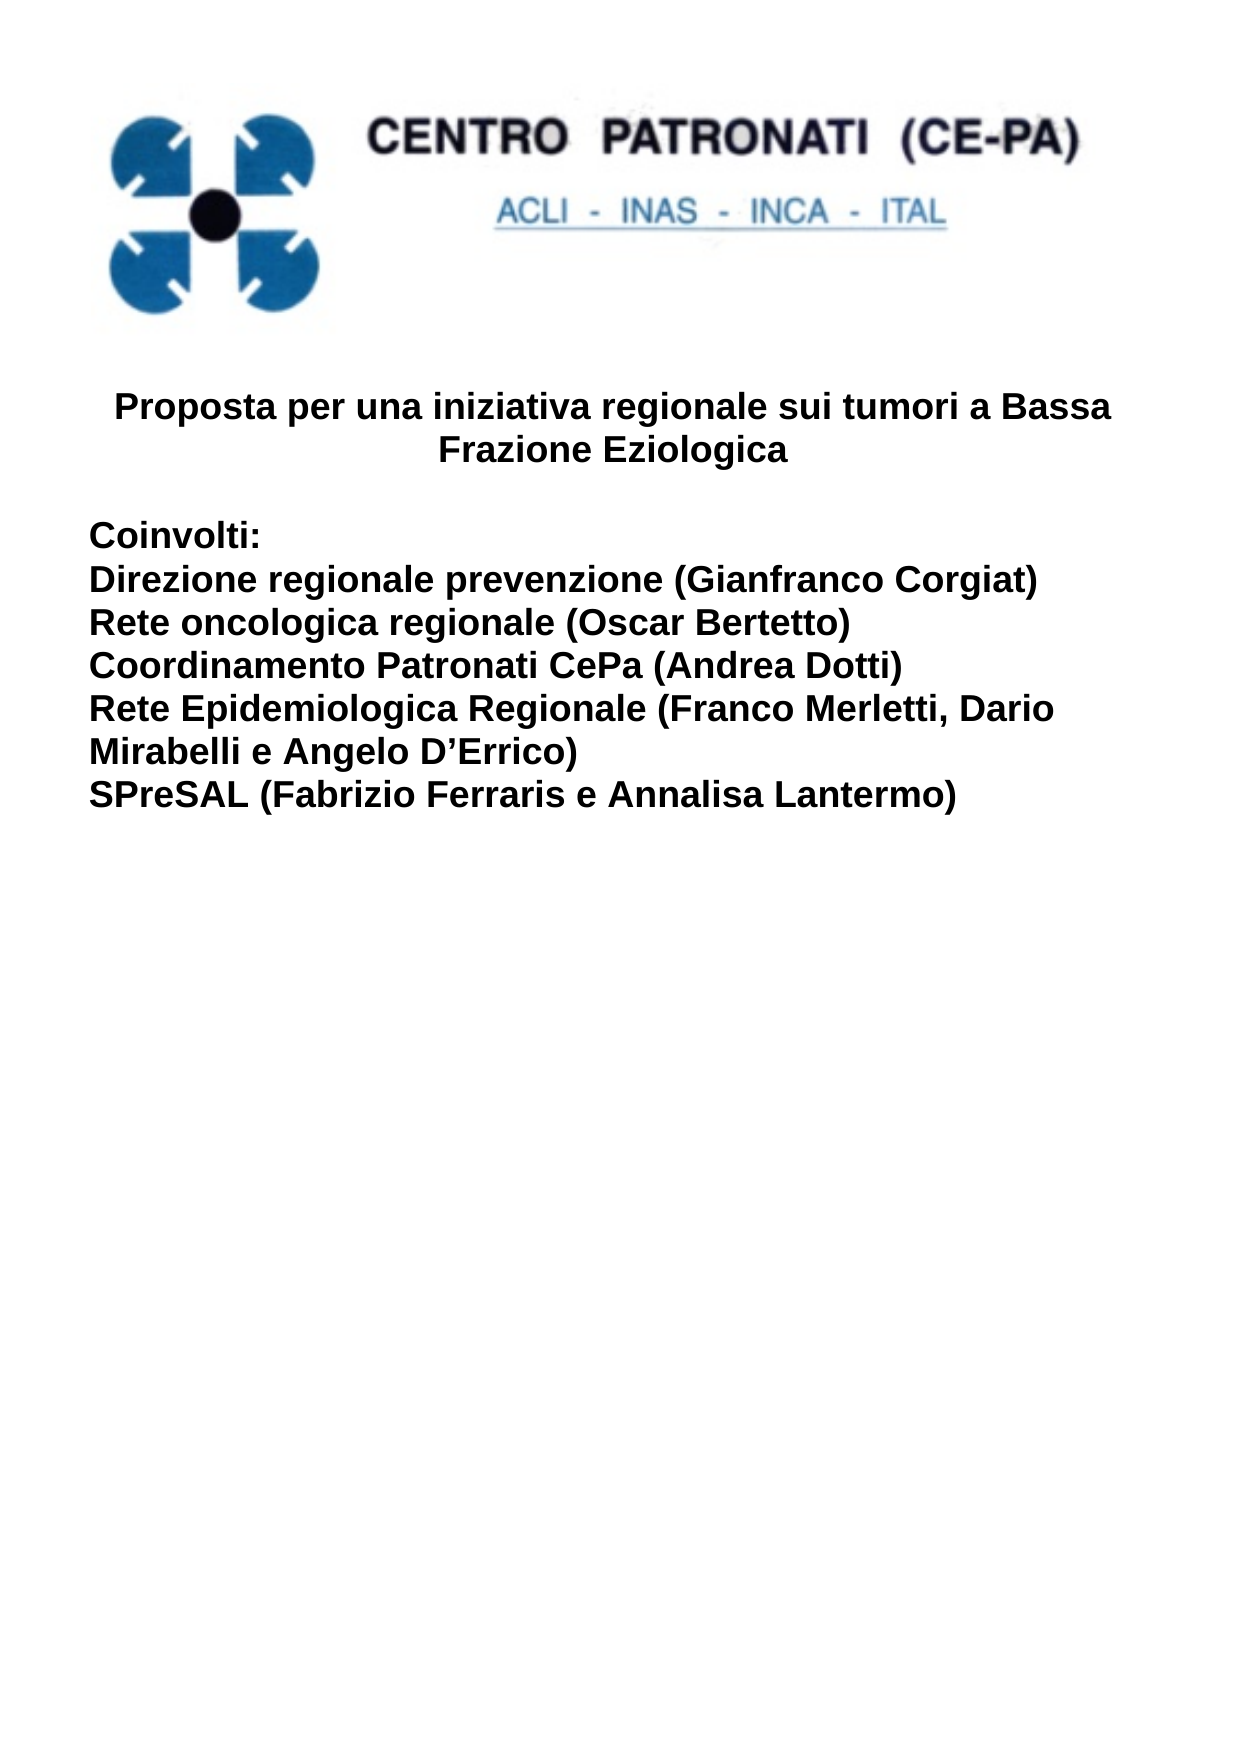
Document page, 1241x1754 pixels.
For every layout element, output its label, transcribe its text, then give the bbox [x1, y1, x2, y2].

text SPreSAL (Fabrizio Ferraris e Annalisa Lantermo) [89, 772, 1137, 816]
text Proposta per una iniziativa regionale sui tumori a Bassa Frazione Eziologica [89, 384, 1137, 471]
text Coordinamento Patronati CePa (Andrea Dotti) [89, 643, 1137, 686]
text Direzione regionale prevenzione (Gianfranco Corgiat) [89, 557, 1137, 600]
text Coinvolti: [89, 514, 1137, 557]
picture [90, 83, 1096, 342]
text Rete Epidemiologica Regionale (Franco Merletti, Dario Mirabelli e Angelo D’Errico) [89, 686, 1137, 772]
text Rete oncologica regionale (Oscar Bertetto) [89, 600, 1137, 643]
